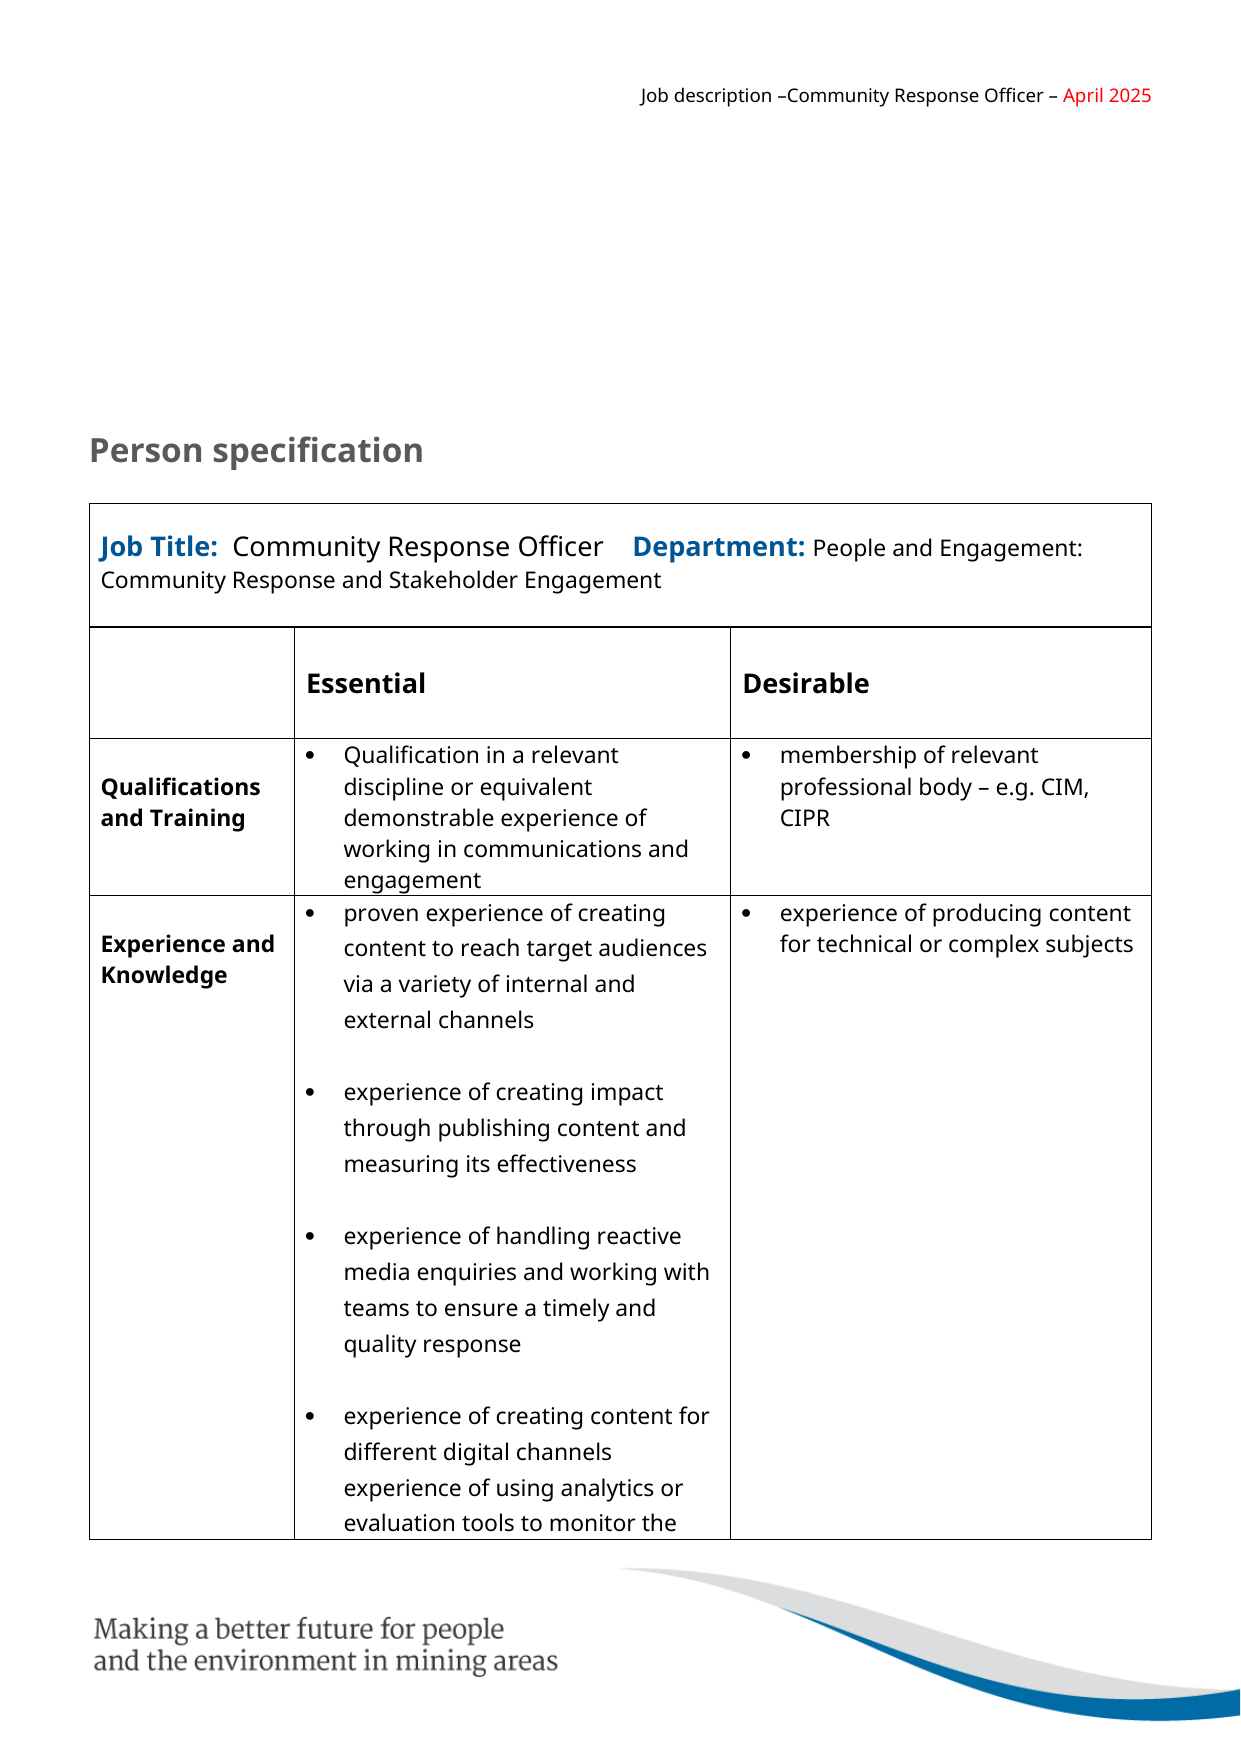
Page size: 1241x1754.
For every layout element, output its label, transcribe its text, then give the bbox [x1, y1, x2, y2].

table_cell [90, 628, 294, 738]
table_header Job Title: Community Response Officer Department: People and Engagement: Community Response and Stakeholder Engagement [90, 504, 1151, 626]
table_cell Qualification in a relevant discipline or equivalent demonstrable experience of working in communications and engagement [295, 739, 730, 895]
text Person specification [89, 427, 1152, 472]
table_cell Qualifications and Training [90, 739, 294, 895]
table_cell Desirable [731, 628, 1151, 738]
table_cell experience of producing content for technical or complex subjects [731, 896, 1151, 1539]
picture [82, 1561, 1241, 1737]
table_cell membership of relevant professional body – e.g. CIM, CIPR [731, 739, 1151, 895]
table_cell Experience and Knowledge [90, 896, 294, 1539]
table_cell Essential [295, 628, 730, 738]
